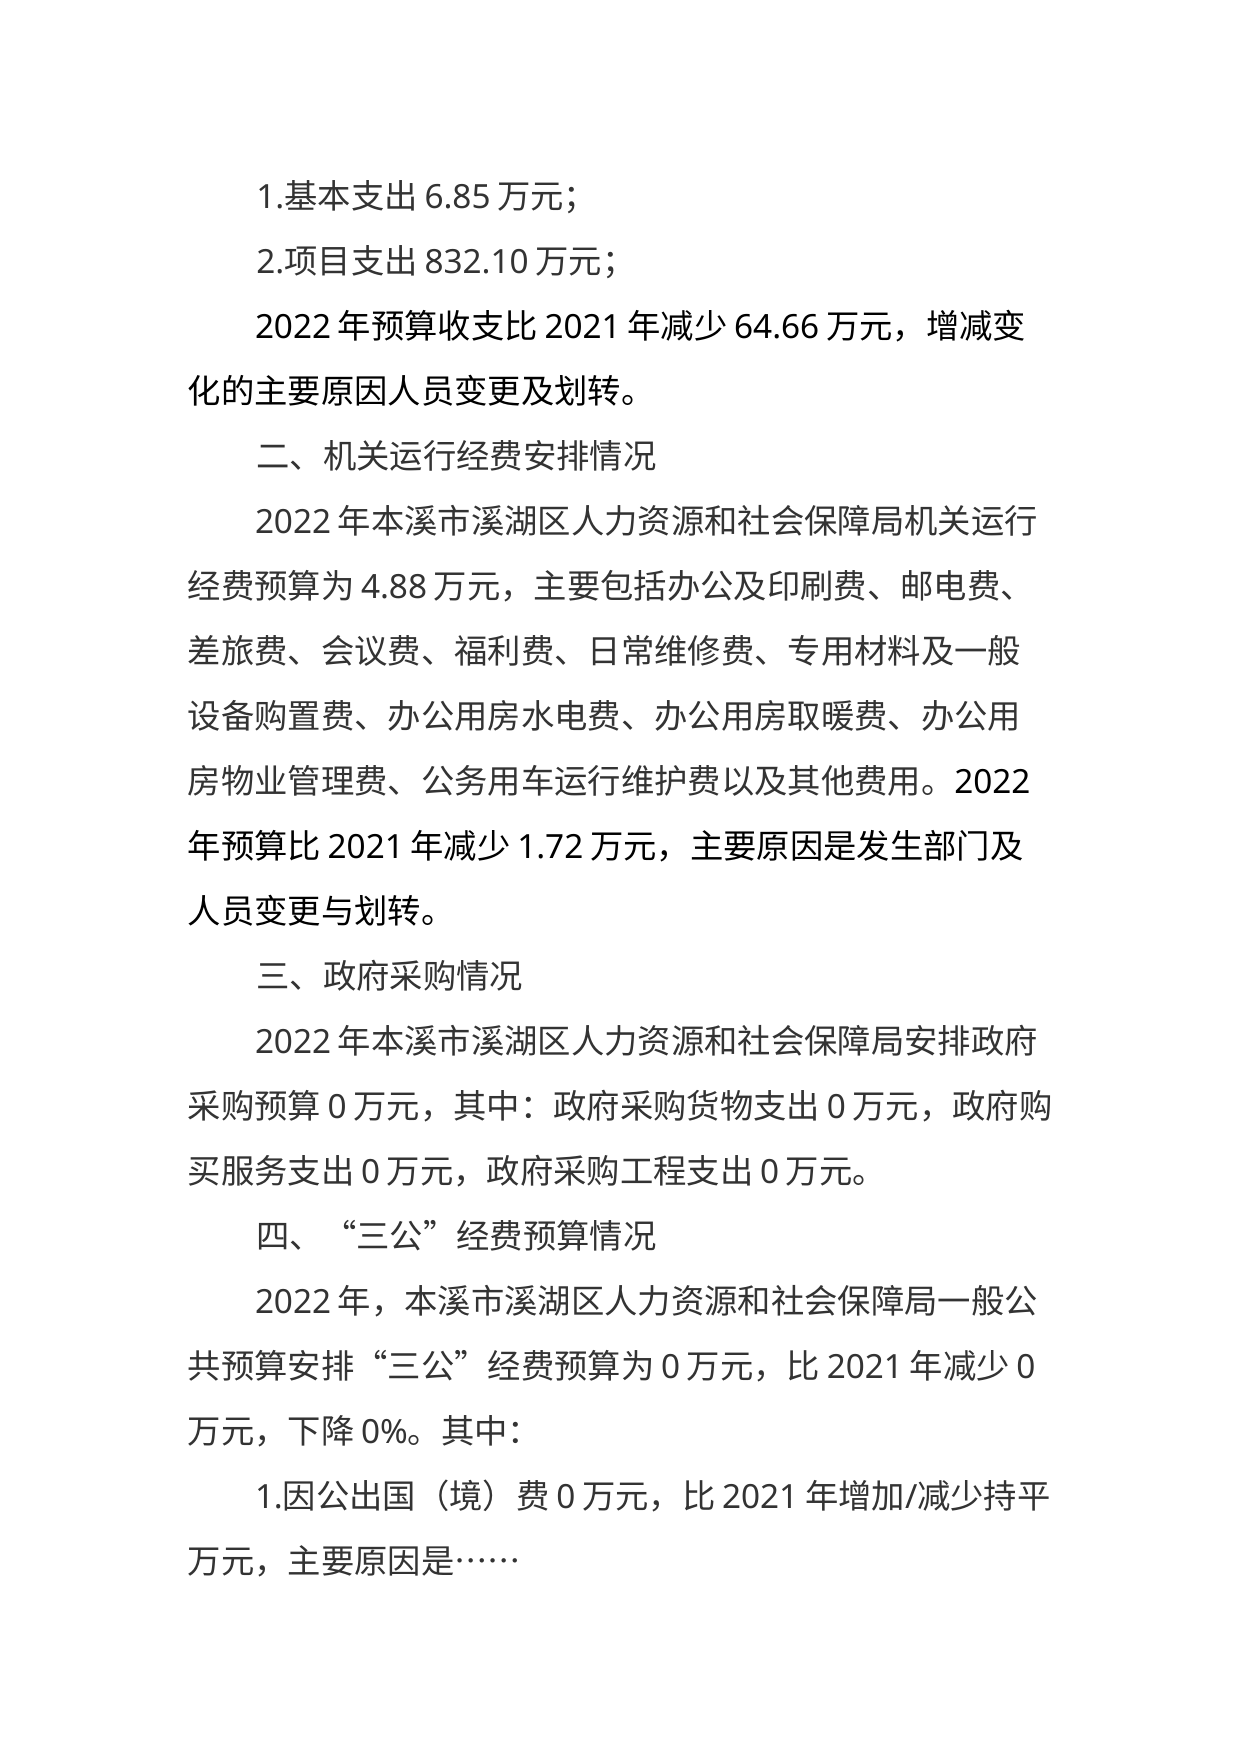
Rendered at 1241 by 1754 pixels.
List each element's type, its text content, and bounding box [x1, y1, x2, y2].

text 2.项目支出832.10万元； [187, 227, 1053, 292]
text 2022年预算收支比2021年减少64.66万元，增减变化的主要原因人员变更及划转。 [187, 292, 1053, 422]
text 2022年本溪市溪湖区人力资源和社会保障局机关运行经费预算为4.88万元，主要包括办公及印刷费、邮电费、差旅费、会议费、福利费、日常维修费、专用材料及一般设备购置费、办公用房水电费、办公用房取暖费、办公用房物业管理费、公务用车运行维护费以及其他费用。2022年预算比2021年减少1.72万元，主要原因是发生部门及人员变更与划转。 [187, 487, 1053, 942]
text 二、机关运行经费安排情况 [187, 422, 1053, 487]
text 2022年，本溪市溪湖区人力资源和社会保障局一般公共预算安排“三公”经费预算为0万元，比2021年减少0万元，下降0%。其中： [187, 1267, 1053, 1462]
text 1.因公出国（境）费0万元，比2021年增加/减少持平万元，主要原因是…… [187, 1462, 1053, 1592]
text 2022年本溪市溪湖区人力资源和社会保障局安排政府采购预算0万元，其中：政府采购货物支出0万元，政府购买服务支出0万元，政府采购工程支出0万元。 [187, 1007, 1053, 1202]
text 1.基本支出6.85万元； [187, 162, 1053, 227]
text 三、政府采购情况 [187, 942, 1053, 1007]
text 四、“三公”经费预算情况 [187, 1202, 1053, 1267]
